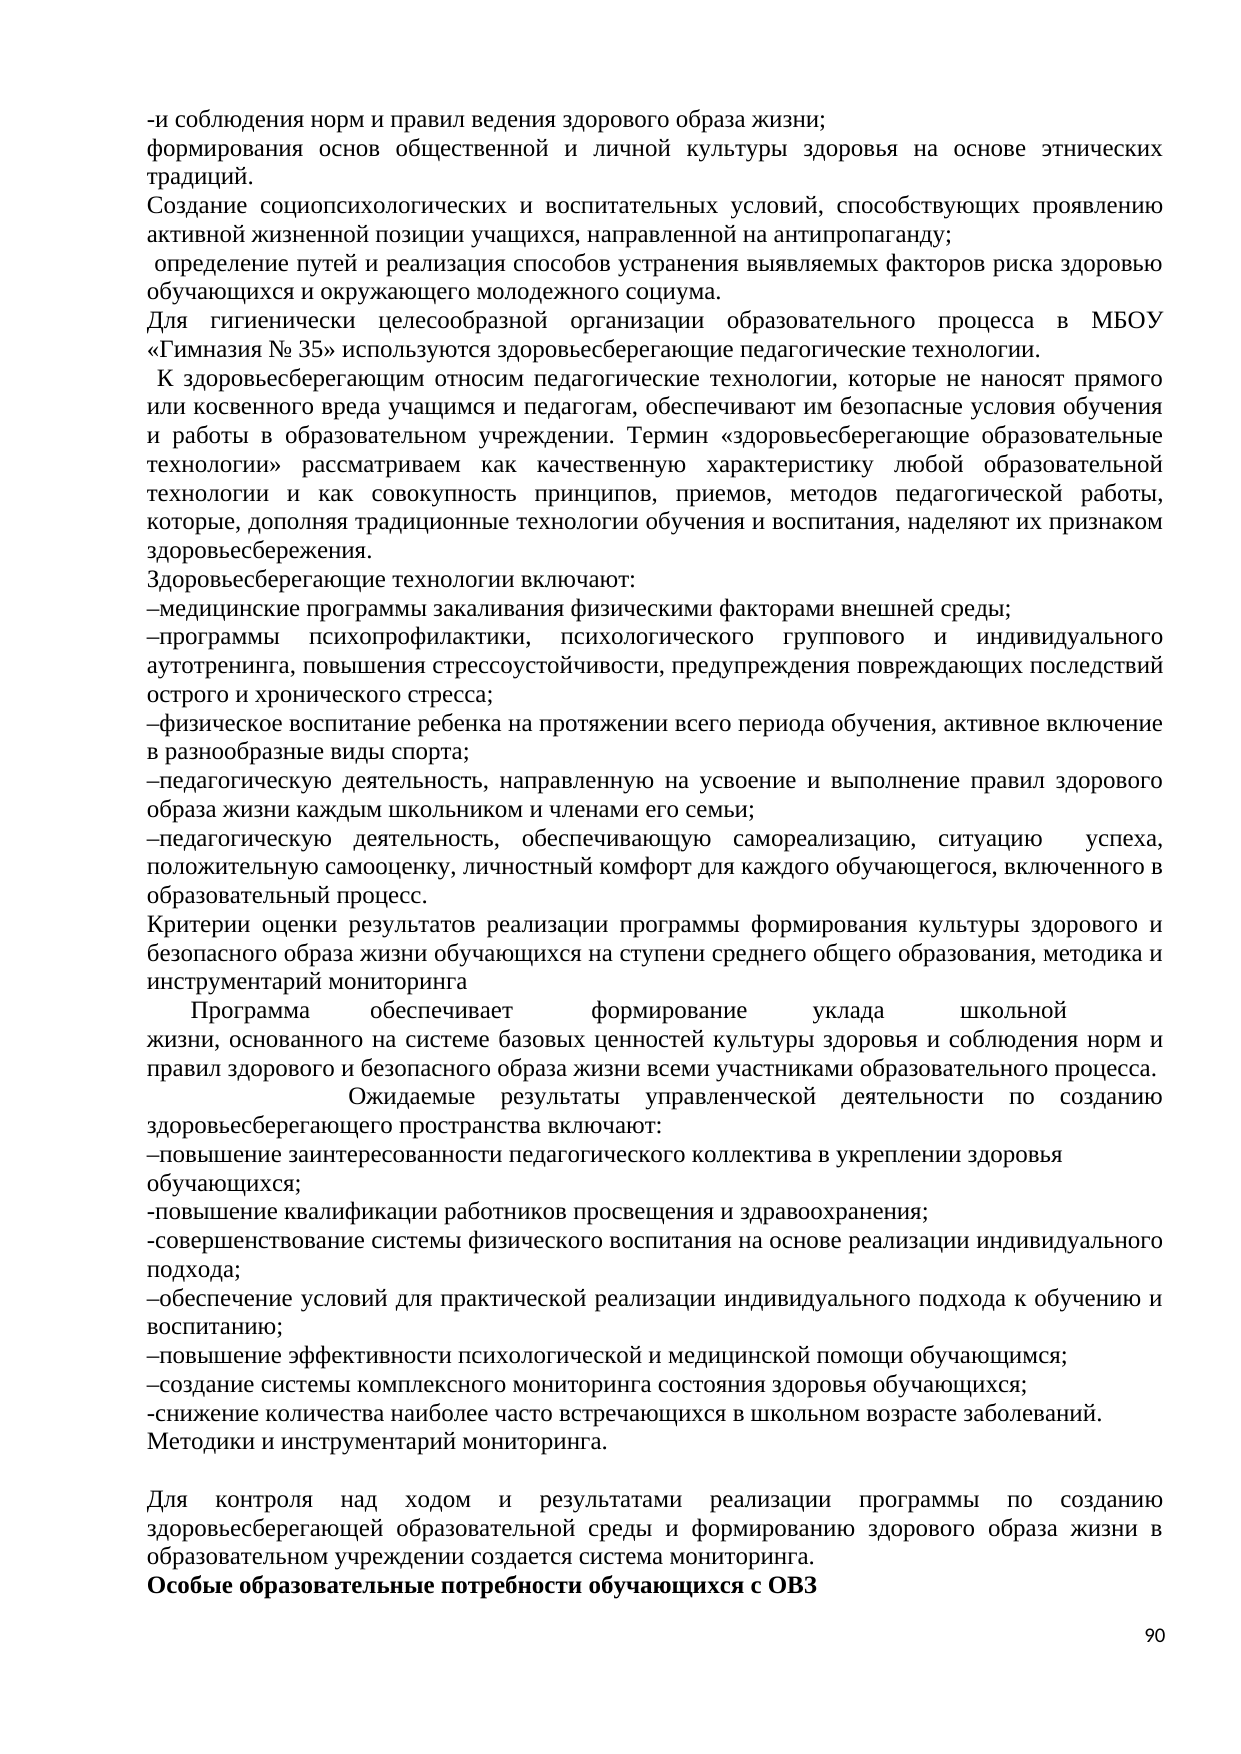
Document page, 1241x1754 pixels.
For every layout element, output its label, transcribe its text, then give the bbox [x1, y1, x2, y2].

text -снижение количества наиболее часто встречающихся в школьном возрасте заболеваний. [147, 1398, 1164, 1426]
text жизни, основанного на системе базовых ценностей культуры здоровья и соблюдения норм и правил здорового и безопасного образа жизни всеми участниками образовательного процесса. [147, 1024, 1164, 1081]
text –создание системы комплексного мониторинга состояния здоровья обучающихся; [147, 1369, 1164, 1398]
text Программа обеспечивает формирование уклада школьной [147, 995, 1164, 1024]
text –педагогическую деятельность, обеспечивающую самореализацию, ситуацию успеха, положительную самооценку, личностный комфорт для каждого обучающегося, включенного в образовательный процесс. [147, 823, 1164, 909]
text Создание социопсихологических и воспитательных условий, способствующих проявлению активной жизненной позиции учащихся, направленной на антипропаганду; [147, 190, 1164, 248]
text -повышение квалификации работников просвещения и здравоохранения; [147, 1196, 1164, 1225]
text –программы психопрофилактики, психологического группового и индивидуального аутотренинга, повышения стрессоустойчивости, предупреждения повреждающих последствий острого и хронического стресса; [147, 621, 1164, 708]
text –повышение заинтересованности педагогического коллектива в укреплении здоровья [147, 1139, 1164, 1168]
text Критерии оценки результатов реализации программы формирования культуры здорового и безопасного образа жизни обучающихся на ступени среднего общего образования, методика и инструментарий мониторинга [147, 909, 1164, 995]
text К здоровьесберегающим относим педагогические технологии, которые не наносят прямого или косвенного вреда учащимся и педагогам, обеспечивают им безопасные условия обучения и работы в образовательном учреждении. Термин «здоровьесберегающие образовательные технологии» рассматриваем как качественную характеристику любой образовательной технологии и как совокупность принципов, приемов, методов педагогической работы, которые, дополняя традиционные технологии обучения и воспитания, наделяют их признаком здоровьесбережения. [147, 363, 1164, 564]
text Особые образовательные потребности обучающихся с ОВЗ [147, 1570, 1164, 1599]
text –обеспечение условий для практической реализации индивидуального подхода к обучению и воспитанию; [147, 1283, 1164, 1340]
text Ожидаемые результаты управленческой деятельности по созданию здоровьесберегающего пространства включают: [147, 1081, 1164, 1139]
text Здоровьесберегающие технологии включают: [147, 564, 1164, 593]
text –медицинские программы закаливания физическими факторами внешней среды; [147, 593, 1164, 621]
text Методики и инструментарий мониторинга. [147, 1426, 1164, 1455]
text Для контроля над ходом и результатами реализации программы по созданию здоровьесберегающей образовательной среды и формированию здорового образа жизни в образовательном учреждении создается система мониторинга. [147, 1484, 1164, 1570]
text –педагогическую деятельность, направленную на усвоение и выполнение правил здорового образа жизни каждым школьником и членами его семьи; [147, 765, 1164, 823]
text -и соблюдения норм и правил ведения здорового образа жизни; [147, 104, 1164, 133]
text –физическое воспитание ребенка на протяжении всего периода обучения, активное включение в разнообразные виды спорта; [147, 708, 1164, 765]
text формирования основ общественной и личной культуры здоровья на основе этнических традиций. [147, 133, 1164, 190]
text –повышение эффективности психологической и медицинской помощи обучающимся; [147, 1340, 1164, 1369]
text Для гигиенически целесообразной организации образовательного процесса в МБОУ «Гимназия № 35» используются здоровьесберегающие педагогические технологии. [147, 305, 1164, 363]
text определение путей и реализация способов устранения выявляемых факторов риска здоровью обучающихся и окружающего молодежного социума. [147, 248, 1164, 305]
text обучающихся; [147, 1168, 1164, 1196]
text -совершенствование системы физического воспитания на основе реализации индивидуального подхода; [147, 1225, 1164, 1283]
